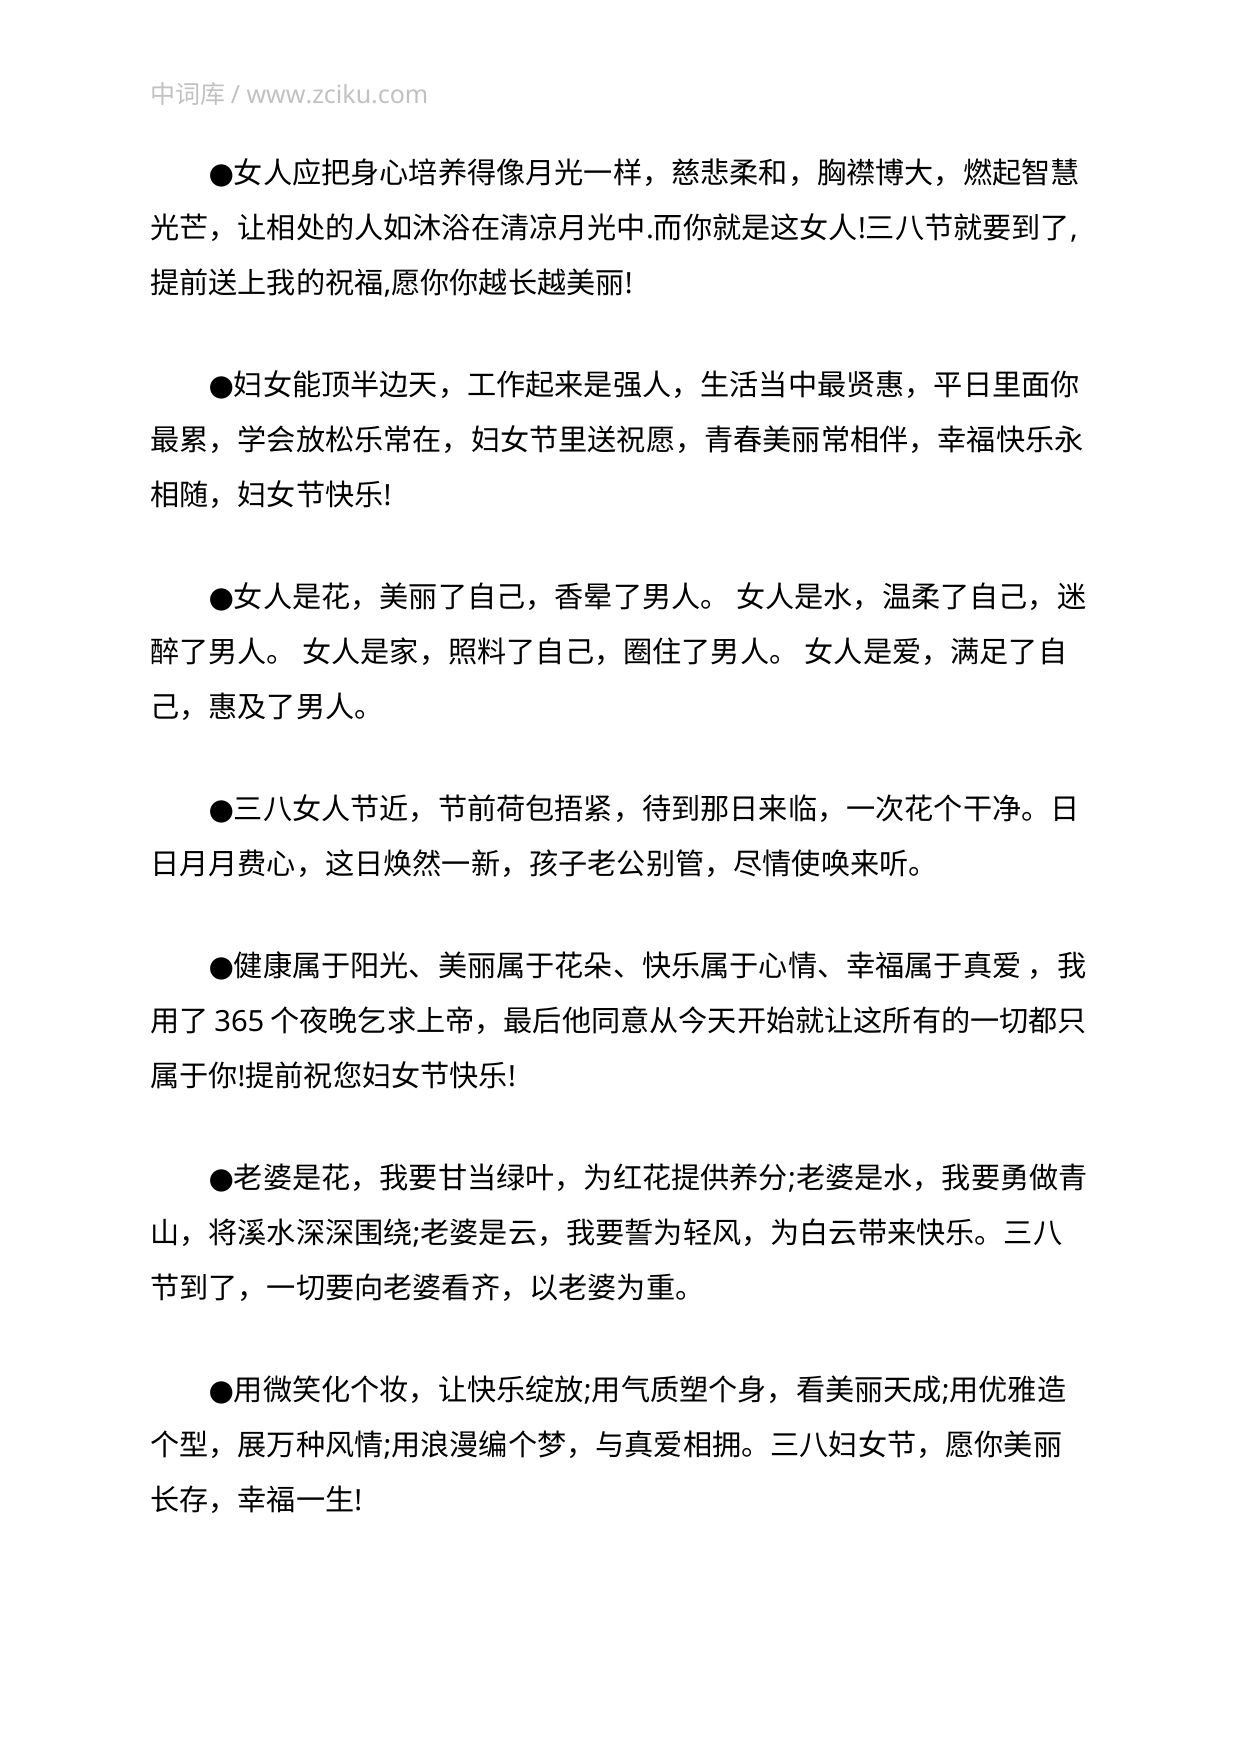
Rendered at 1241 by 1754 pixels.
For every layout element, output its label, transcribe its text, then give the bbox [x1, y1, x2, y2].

text ●老婆是花，我要甘当绿叶，为红花提供养分;老婆是水，我要勇做青山，将溪水深深围绕;老婆是云，我要誓为轻风，为白云带来快乐。三八节到了，一切要向老婆看齐，以老婆为重。 [150, 1154, 1090, 1307]
text ●用微笑化个妆，让快乐绽放;用气质塑个身，看美丽天成;用优雅造个型，展万种风情;用浪漫编个梦，与真爱相拥。三八妇女节，愿你美丽长存，幸福一生! [150, 1366, 1090, 1518]
text ●女人是花，美丽了自己，香晕了男人。 女人是水，温柔了自己，迷醉了男人。 女人是家，照料了自己，圈住了男人。 女人是爱，满足了自己，惠及了男人。 [150, 574, 1090, 726]
text ●妇女能顶半边天，工作起来是强人，生活当中最贤惠，平日里面你最累，学会放松乐常在，妇女节里送祝愿，青春美丽常相伴，幸福快乐永相随，妇女节快乐! [150, 362, 1090, 514]
text ●健康属于阳光、美丽属于花朵、快乐属于心情、幸福属于真爱 ，我用了365个夜晚乞求上帝，最后他同意从今天开始就让这所有的一切都只属于你!提前祝您妇女节快乐! [150, 942, 1090, 1095]
text ●女人应把身心培养得像月光一样，慈悲柔和，胸襟博大，燃起智慧光芒，让相处的人如沐浴在清凉月光中.而你就是这女人!三八节就要到了,提前送上我的祝福,愿你你越长越美丽! [150, 150, 1090, 302]
text ●三八女人节近，节前荷包捂紧，待到那日来临，一次花个干净。日日月月费心，这日焕然一新，孩子老公别管，尽情使唤来听。 [150, 786, 1090, 883]
